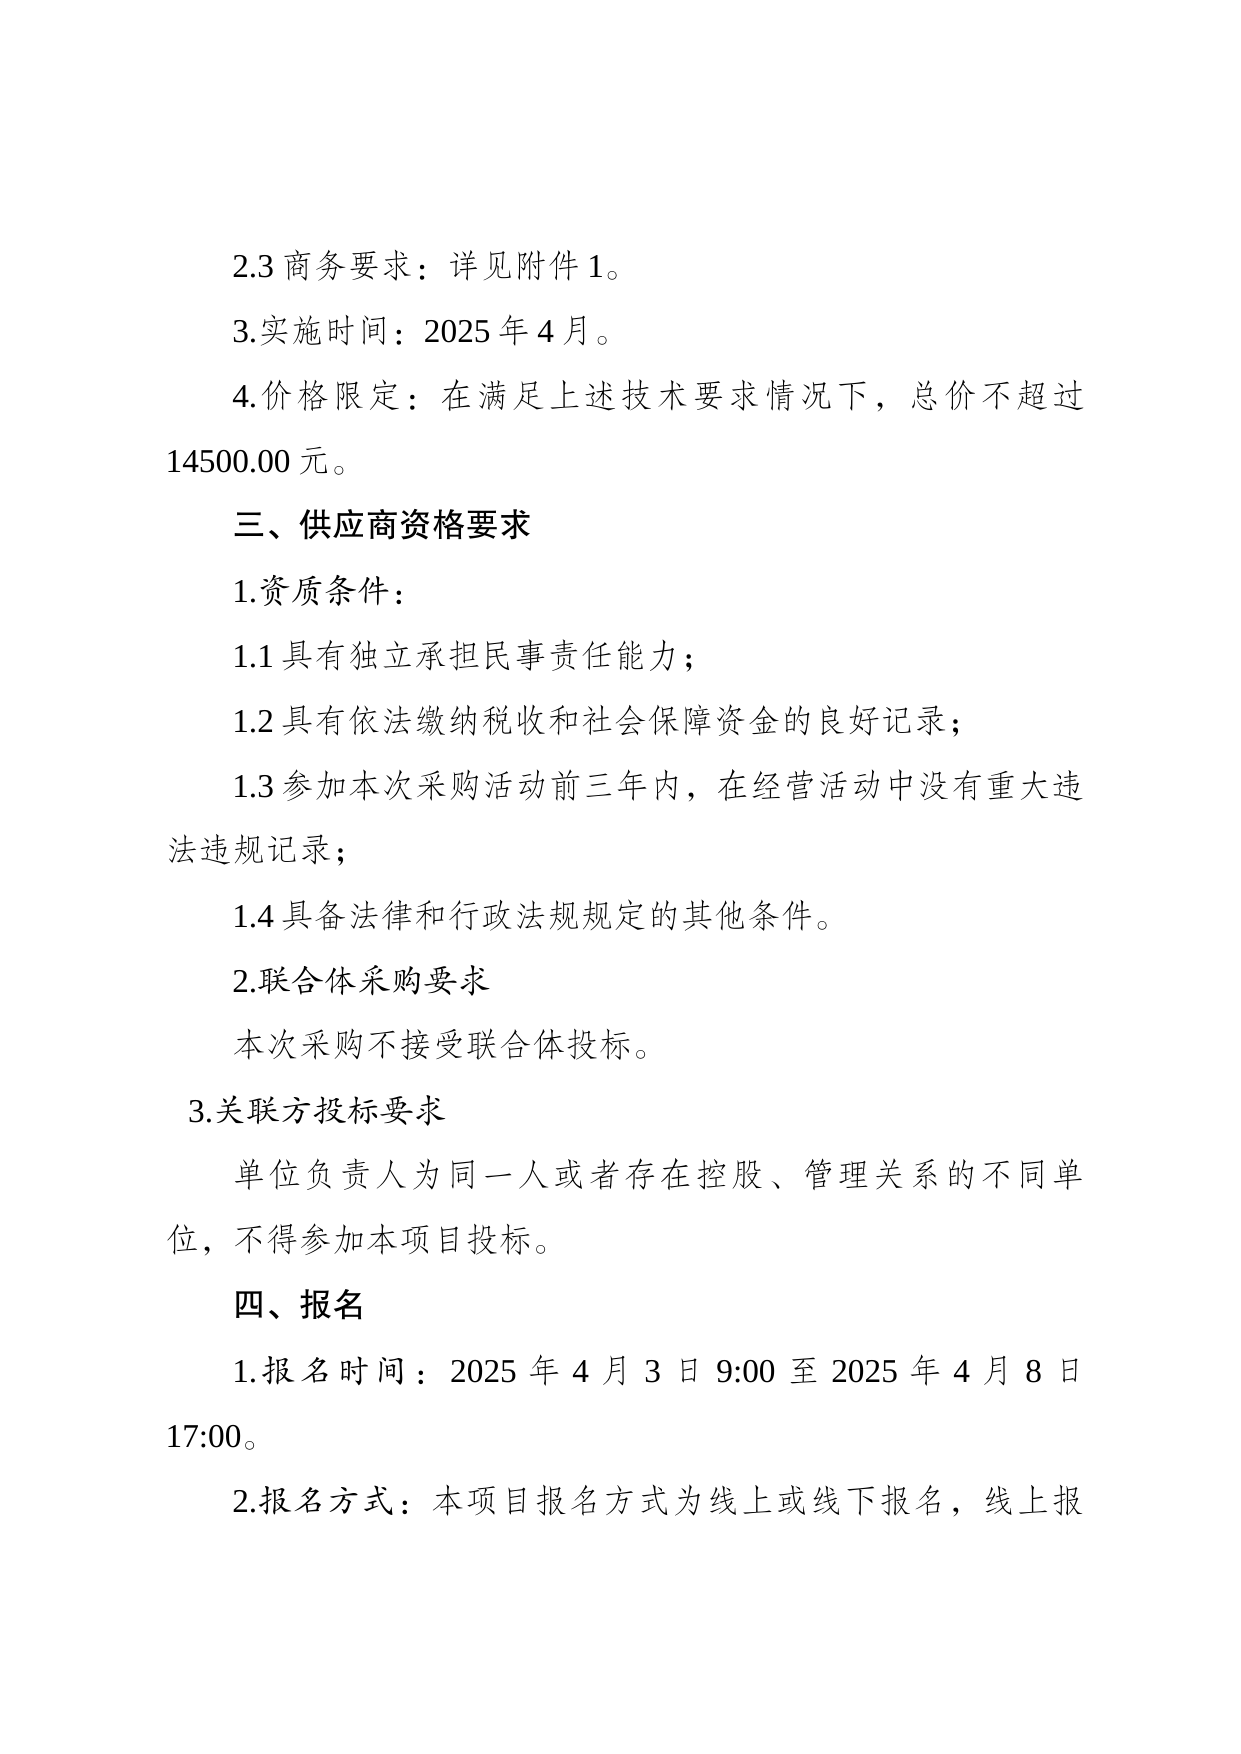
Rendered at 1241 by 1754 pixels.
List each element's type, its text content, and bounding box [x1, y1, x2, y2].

text 1.2具有依法缴纳税收和社会保障资金的良好记录； [165, 688, 1087, 753]
text 1.3参加本次采购活动前三年内，在经营活动中没有重大违法违规记录； [165, 753, 1087, 883]
text 2.联合体采购要求 [165, 948, 1087, 1013]
text 1.4具备法律和行政法规规定的其他条件。 [165, 883, 1087, 948]
text 1.1具有独立承担民事责任能力； [165, 623, 1087, 688]
list 3.实施时间：2025年4月。 [165, 298, 1087, 363]
text 三、供应商资格要求 [165, 493, 1087, 558]
text 本次采购不接受联合体投标。 [165, 1013, 1087, 1078]
text 2.3商务要求：详见附件1。 [165, 233, 1087, 298]
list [165, 1468, 1087, 1533]
text 四、报名 [165, 1273, 1087, 1338]
list 1.资质条件： [165, 558, 1087, 623]
list 3.关联方投标要求 [165, 1078, 1087, 1143]
text 单位负责人为同一人或者存在控股、管理关系的不同单位，不得参加本项目投标。 [165, 1143, 1087, 1273]
list 4.价格限定：在满足上述技术要求情况下，总价不超过14500.00元。 [165, 363, 1087, 493]
list 1.报名时间：2025年4月3日9:00至2025年4月8日17:00。 [165, 1338, 1087, 1468]
